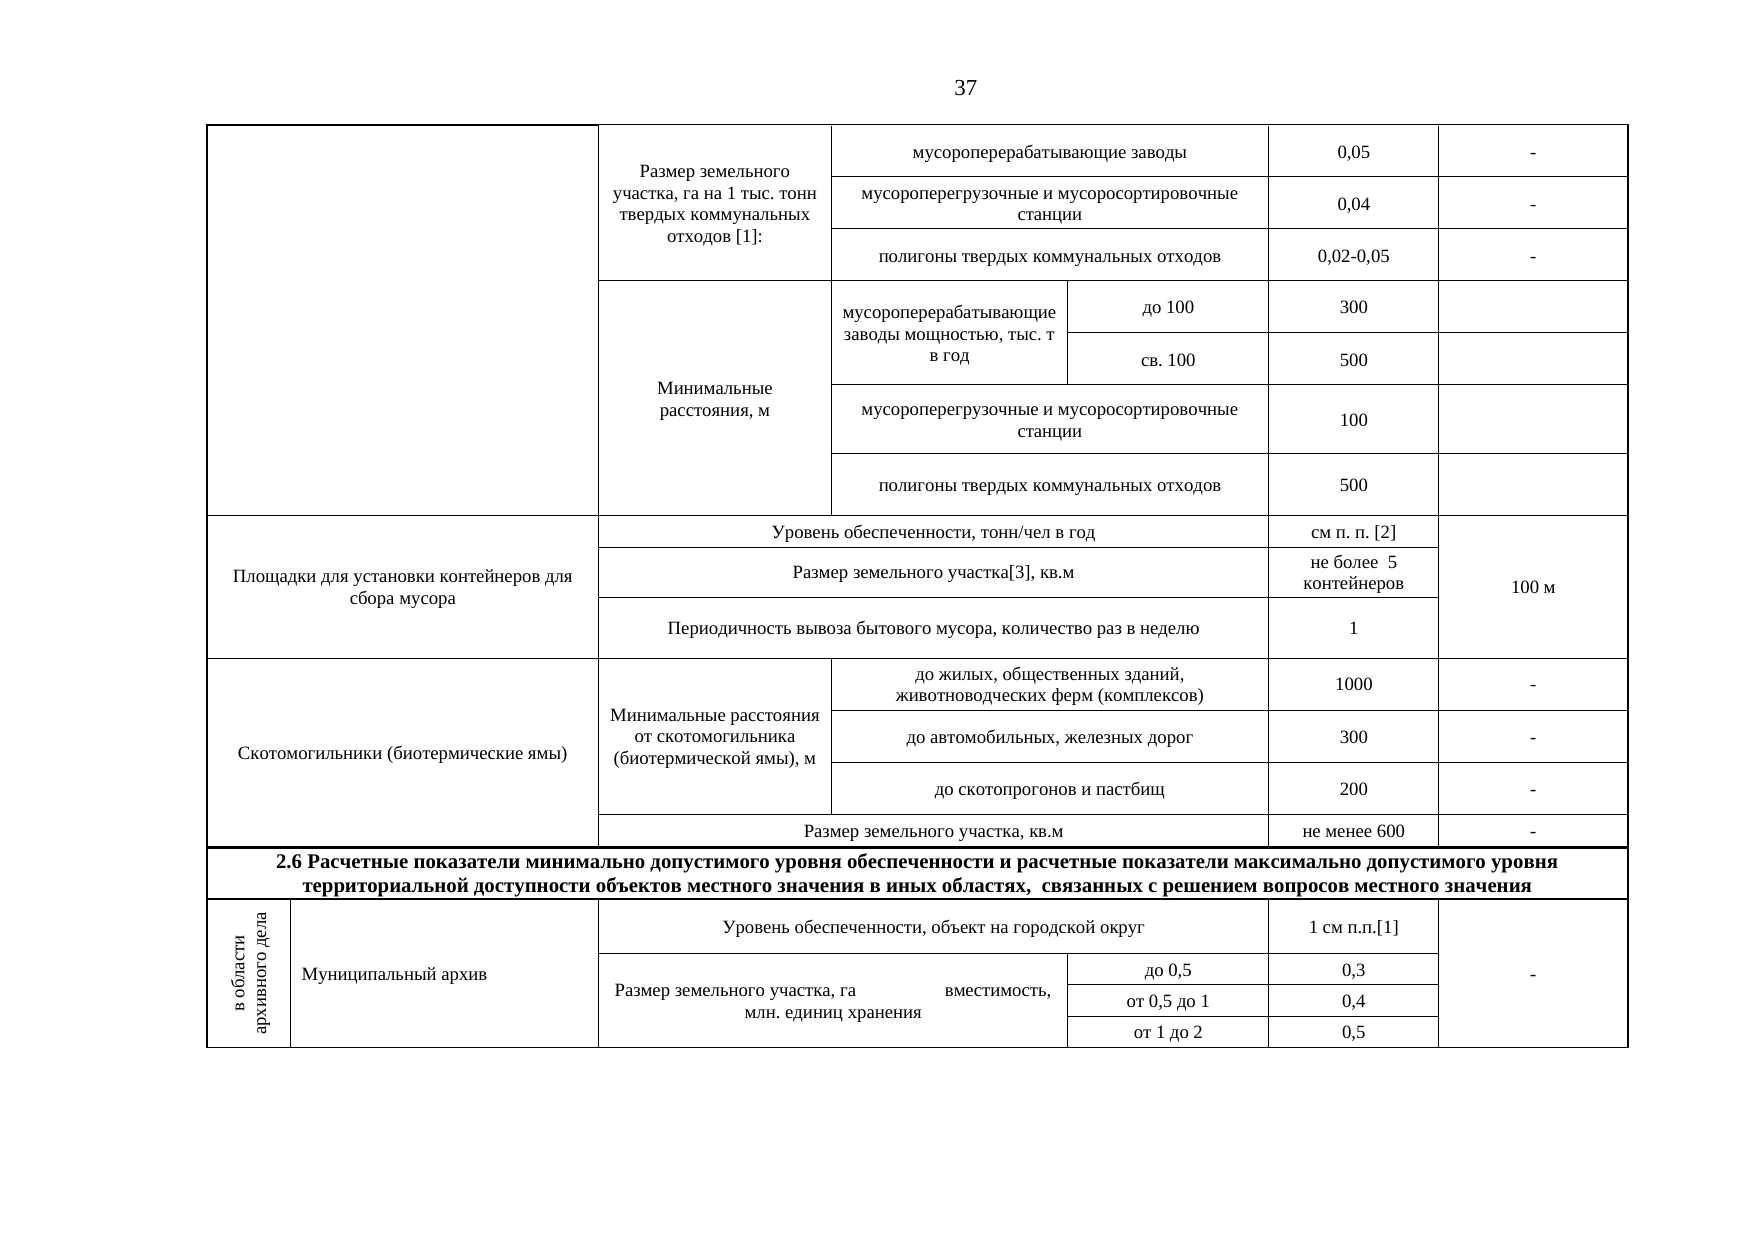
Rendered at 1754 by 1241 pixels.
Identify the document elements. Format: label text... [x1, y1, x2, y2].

table_cell 500 [1269, 333, 1438, 384]
table_cell Периодичность вывоза бытового мусора, количество раз в неделю [599, 598, 1268, 658]
table_cell Скотомогильники (биотермические ямы) [208, 659, 598, 846]
table_cell Площадки для установки контейнеров для сбора мусора [208, 516, 598, 658]
table_cell [1439, 333, 1627, 384]
table_cell - [1439, 659, 1627, 709]
table_cell полигоны твердых коммунальных отходов [832, 229, 1268, 280]
table_cell 200 [1269, 763, 1438, 813]
table_cell полигоны твердых коммунальных отходов [832, 454, 1268, 515]
table_cell 0,05 [1269, 125, 1438, 176]
table_cell Размер земельного участка, кв.м [599, 815, 1268, 846]
table_cell 2.6 Расчетные показатели минимально допустимого уровня обеспеченности и расчетные показатели максимально допустимого уровня территориальной доступности объектов местного значения в иных областях, связанных с решением вопросов местного значения [208, 849, 1627, 898]
table_cell - [1439, 177, 1627, 228]
table_cell - [1439, 900, 1627, 1047]
table_cell до автомобильных, железных дорог [832, 711, 1268, 762]
table_cell 300 [1269, 281, 1438, 332]
table_cell 1 см п.п.[1] [1269, 900, 1438, 953]
table_cell мусороперегрузочные и мусоросортировочные станции [832, 177, 1268, 228]
table_cell до 100 [1068, 281, 1268, 332]
table_cell [1439, 281, 1627, 332]
table_cell мусороперегрузочные и мусоросортировочные станции [832, 385, 1268, 453]
table_cell Минимальные расстояния, м [599, 281, 831, 515]
table_cell - [1439, 229, 1627, 280]
table_cell см п. п. [2] [1269, 516, 1438, 547]
table_cell - [1439, 711, 1627, 762]
table_cell Уровень обеспеченности, объект на городской округ [599, 900, 1268, 953]
table_cell Размер земельного участка[3], кв.м [599, 548, 1268, 597]
table_cell Размер земельного участка, га вместимость, млн. единиц хранения [599, 954, 1067, 1047]
table_cell Размер земельного участка, га на 1 тыс. тонн твердых коммунальных отходов [1]: [599, 125, 831, 280]
table_cell 1000 [1269, 659, 1438, 709]
table_cell 0,4 [1269, 985, 1438, 1016]
table_cell 500 [1269, 454, 1438, 515]
table_cell до 0,5 [1068, 954, 1268, 984]
table_cell 1 [1269, 598, 1438, 658]
table_cell 100 м [1439, 516, 1627, 658]
table_cell - [1439, 763, 1627, 813]
table_cell - [1439, 125, 1627, 176]
table_cell в области архивного дела [208, 900, 290, 1047]
table_cell [1439, 385, 1627, 453]
table_cell св. 100 [1068, 333, 1268, 384]
table_cell Уровень обеспеченности, тонн/чел в год [599, 516, 1268, 547]
table_cell до скотопрогонов и пастбищ [832, 763, 1268, 813]
table_cell 0,02-0,05 [1269, 229, 1438, 280]
table_cell мусороперерабатывающие заводы [831, 125, 1269, 176]
table_cell - [1439, 815, 1627, 846]
table_cell от 1 до 2 [1068, 1017, 1268, 1047]
table_cell Муниципальный архив [291, 900, 598, 1047]
table_cell 0,04 [1269, 177, 1438, 228]
table_cell от 0,5 до 1 [1068, 985, 1268, 1016]
table_cell не более 5 контейнеров [1269, 548, 1438, 597]
table_cell [1439, 454, 1627, 515]
table_cell 0,3 [1269, 954, 1438, 984]
table_cell мусороперерабатывающие заводы мощностью, тыс. т в год [832, 281, 1067, 384]
table_cell 300 [1269, 711, 1438, 762]
table_cell 100 [1269, 385, 1438, 453]
table_cell 0,5 [1269, 1017, 1438, 1047]
table_cell Минимальные расстояния от скотомогильника (биотермической ямы), м [599, 659, 831, 813]
table_cell не менее 600 [1269, 815, 1438, 846]
table_cell до жилых, общественных зданий, животноводческих ферм (комплексов) [832, 659, 1268, 709]
